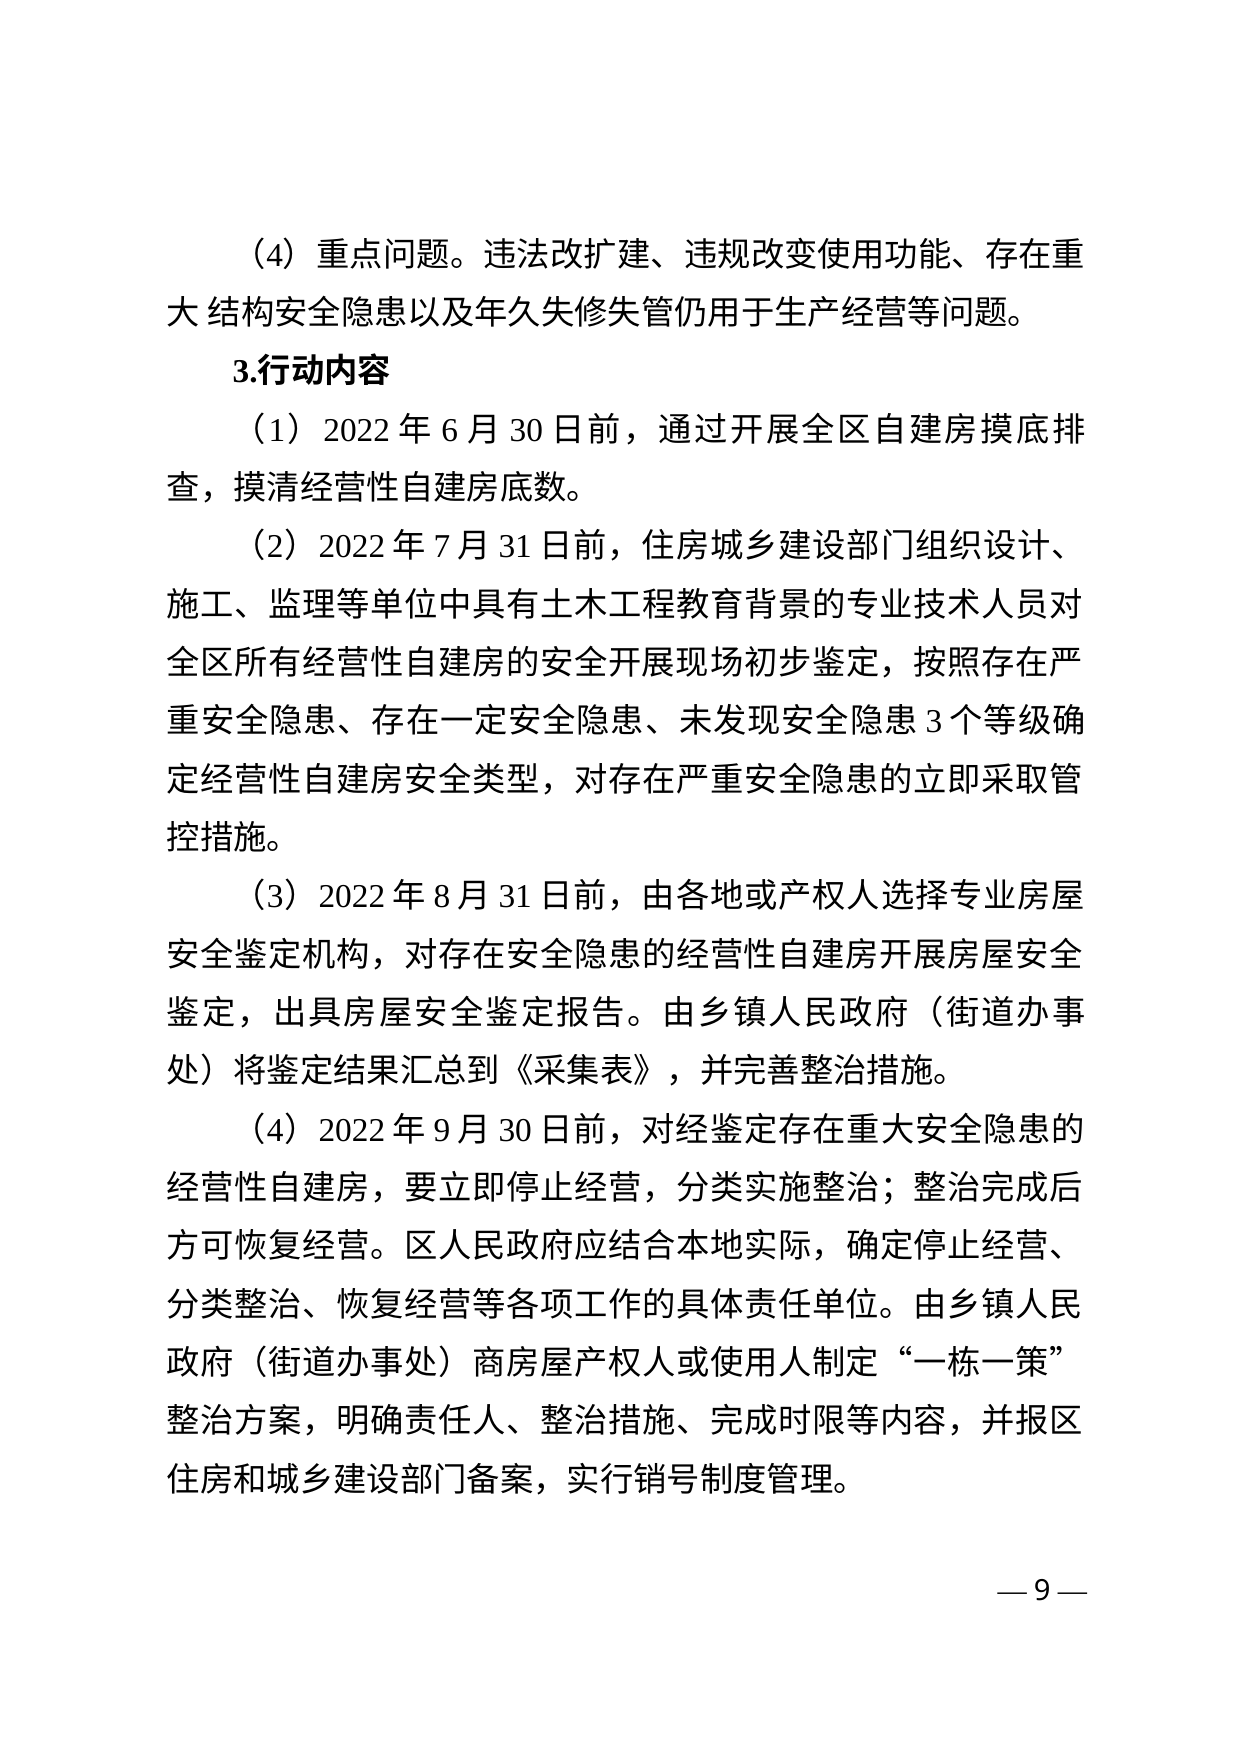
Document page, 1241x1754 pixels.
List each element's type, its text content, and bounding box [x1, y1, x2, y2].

text （3）2022年8月31日前，由各地或产权人选择专业房屋安全鉴定机构，对存在安全隐患的经营性自建房开展房屋安全鉴定，出具房屋安全鉴定报告。由乡镇人民政府（街道办事处）将鉴定结果汇总到《采集表》，并完善整治措施。 [167, 861, 1085, 1094]
text （4）重点问题。违法改扩建、违规改变使用功能、存在重大 结构安全隐患以及年久失修失管仍用于生产经营等问题。 [167, 219, 1085, 336]
text （2）2022年7月31日前，住房城乡建设部门组织设计、施工、监理等单位中具有土木工程教育背景的专业技术人员对全区所有经营性自建房的安全开展现场初步鉴定，按照存在严重安全隐患、存在一定安全隐患、未发现安全隐患3个等级确定经营性自建房安全类型，对存在严重安全隐患的立即采取管控措施。 [167, 511, 1085, 861]
text （1）2022年6月30日前，通过开展全区自建房摸底排查，摸清经营性自建房底数。 [167, 394, 1085, 511]
text （4）2022年9月30日前，对经鉴定存在重大安全隐患的经营性自建房，要立即停止经营，分类实施整治；整治完成后方可恢复经营。区人民政府应结合本地实际，确定停止经营、分类整治、恢复经营等各项工作的具体责任单位。由乡镇人民政府（街道办事处）商房屋产权人或使用人制定“一栋一策”整治方案，明确责任人、整治措施、完成时限等内容，并报区住房和城乡建设部门备案，实行销号制度管理。 [167, 1094, 1085, 1503]
text 3.行动内容 [167, 336, 1085, 394]
